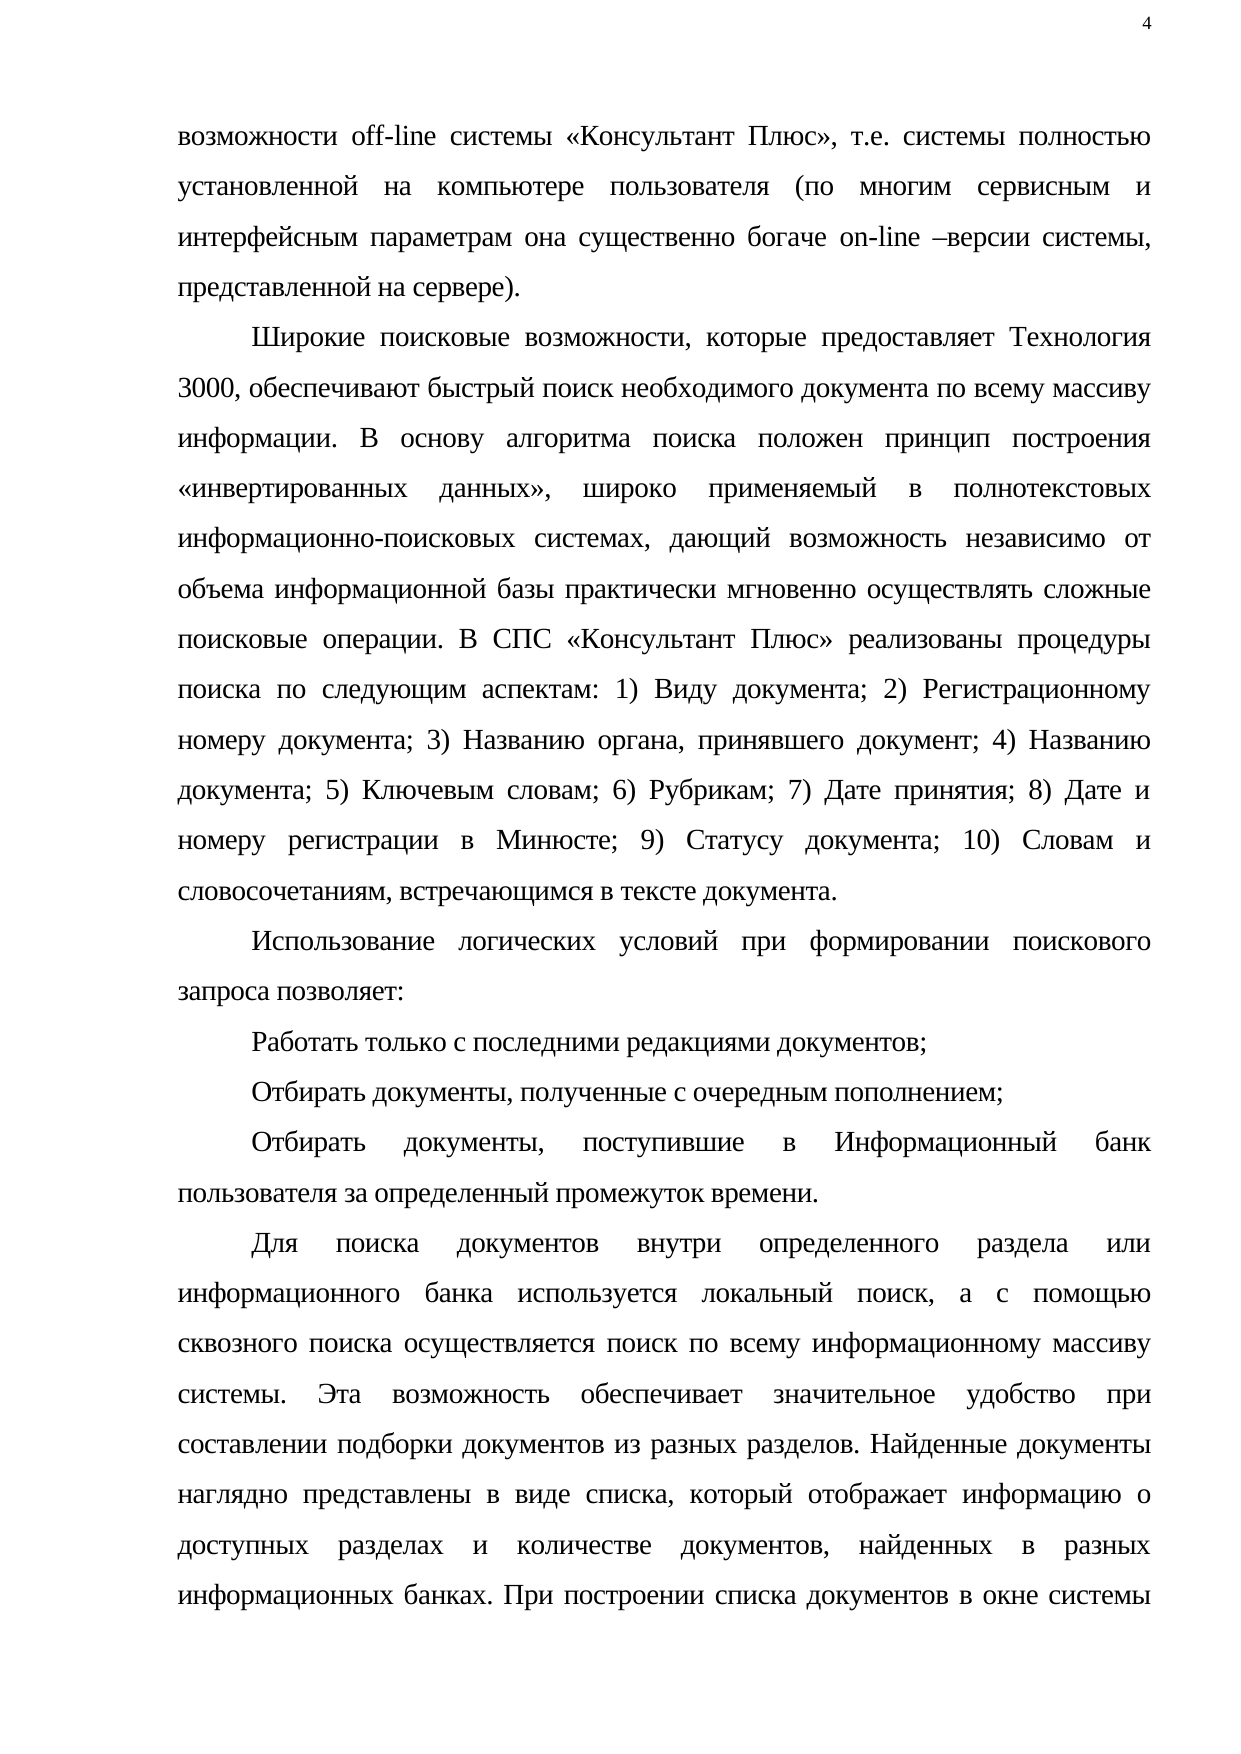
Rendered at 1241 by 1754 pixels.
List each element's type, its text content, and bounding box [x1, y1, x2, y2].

text Отбирать документы, поступившие в Информационный банк пользователя за определенный промежуток времени. [177, 1124, 1152, 1208]
text Использование логических условий при формировании поискового запроса позволяет: [177, 923, 1152, 1007]
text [177, 1225, 1152, 1611]
text Широкие поисковые возможности, которые предоставляет Технология 3000, обеспечивают быстрый поиск необходимого документа по всему массиву информации. В основу алгоритма поиска положен принцип построения «инвертированных данных», широко применяемый в полнотекстовых информационно-поисковых системах, дающий возможность независимо от объема информационной базы практически мгновенно осуществлять сложные поисковые операции. В СПС «Консультант Плюс» реализованы процедуры поиска по следующим аспектам: 1) Виду документа; 2) Регистрационному номеру документа; 3) Названию органа, принявшего документ; 4) Названию документа; 5) Ключевым словам; 6) Рубрикам; 7) Дате принятия; 8) Дате и номеру регистрации в Минюсте; 9) Статусу документа; 10) Словам и словосочетаниям, встречающимся в тексте документа. [177, 319, 1152, 906]
text Работать только с последними редакциями документов; [177, 1024, 1152, 1057]
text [177, 118, 1152, 303]
text Отбирать документы, полученные с очередным пополнением; [177, 1074, 1152, 1108]
